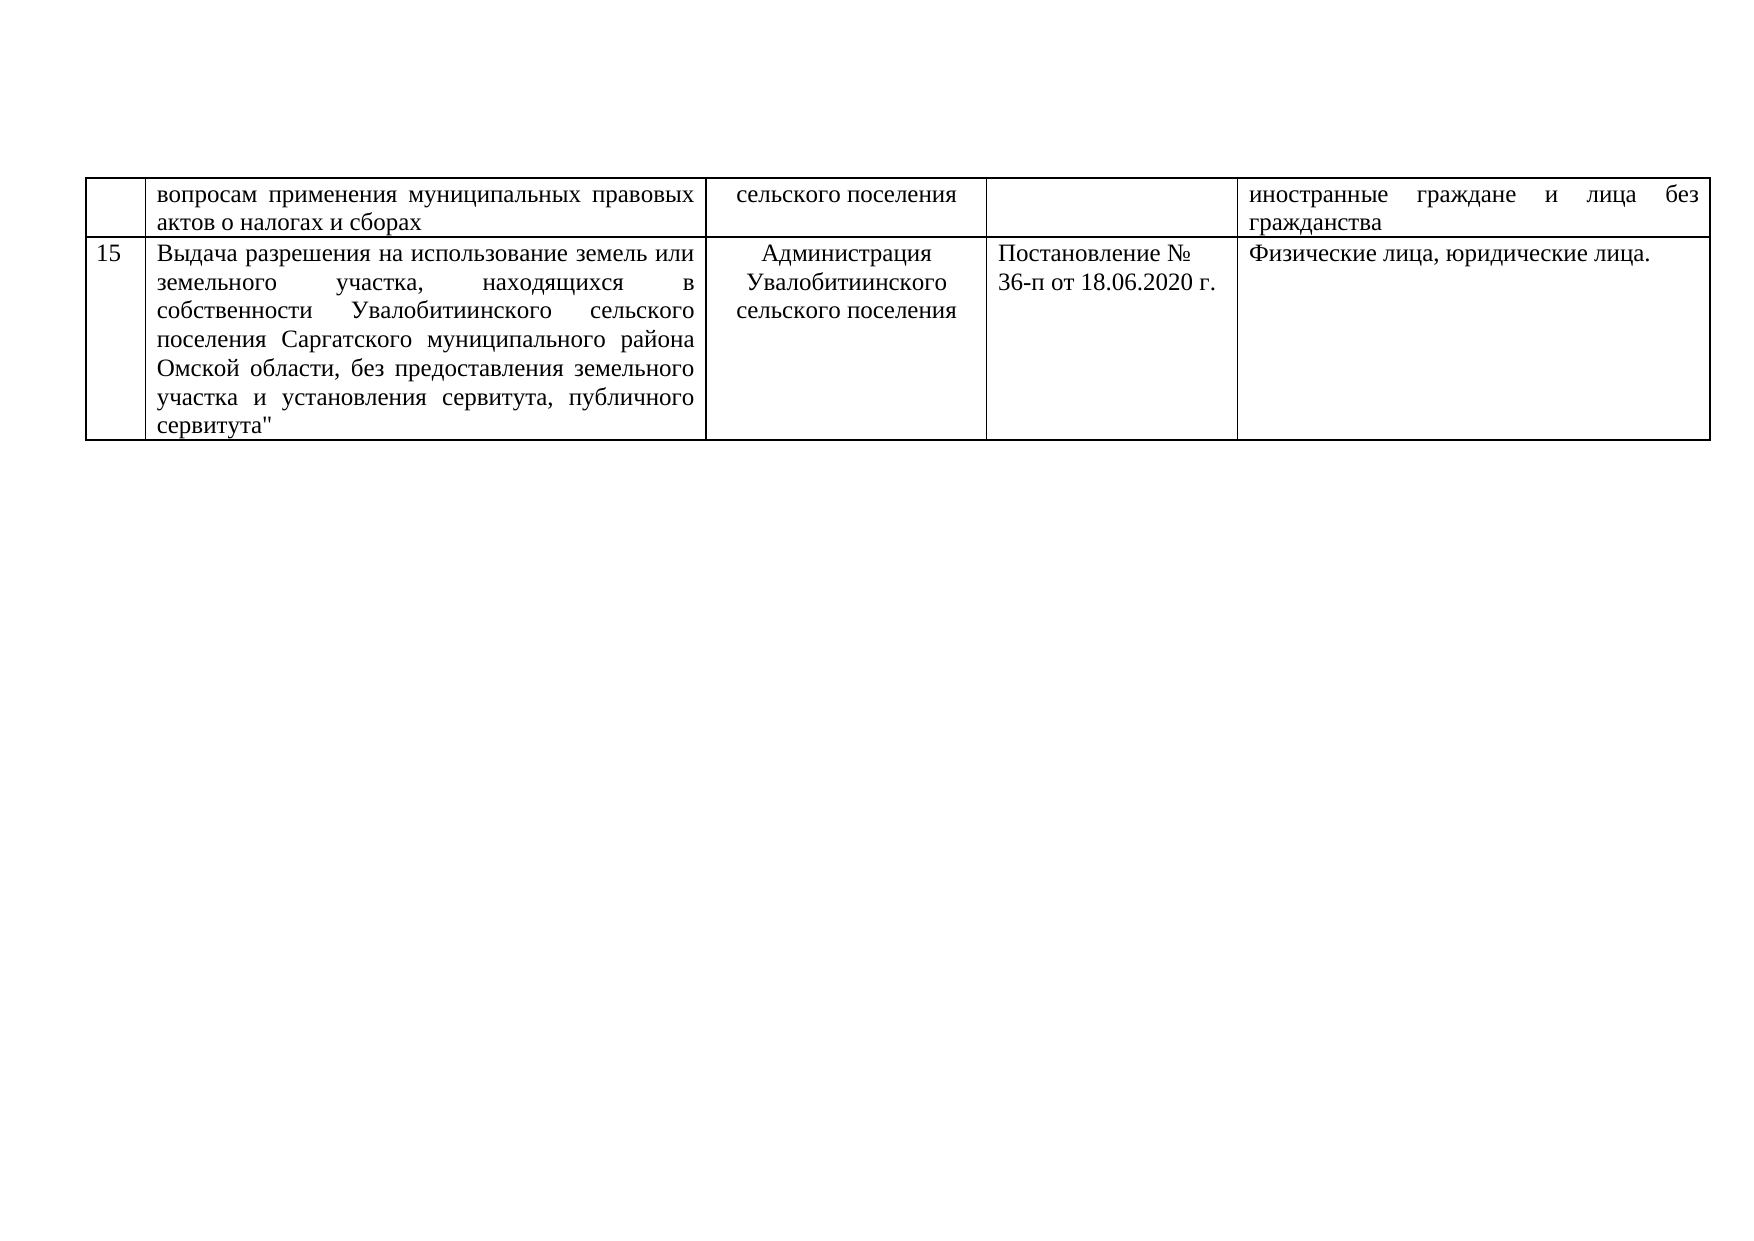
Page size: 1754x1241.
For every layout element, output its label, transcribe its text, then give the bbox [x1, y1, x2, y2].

table_cell Администрация Увалобитиинского сельского поселения [707, 179, 986, 236]
table_cell 15 [87, 238, 145, 439]
table_cell Постановление № 36-п от 18.06.2020 г. [987, 238, 1237, 439]
table_cell Выдача разрешения на использование земель или земельного участка, находящихся в собственности Увалобитиинского сельского поселения Саргатского муниципального района Омской области, без предоставления земельного участка и установления сервитута, публичного сервитута" [146, 238, 705, 439]
table_cell 14 [87, 179, 145, 236]
table_cell Физические лица, юридические лица. [1238, 238, 1709, 439]
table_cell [1238, 179, 1709, 236]
table_cell Администрация Увалобитиинского сельского поселения [707, 238, 986, 439]
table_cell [146, 179, 705, 236]
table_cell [987, 179, 1237, 236]
